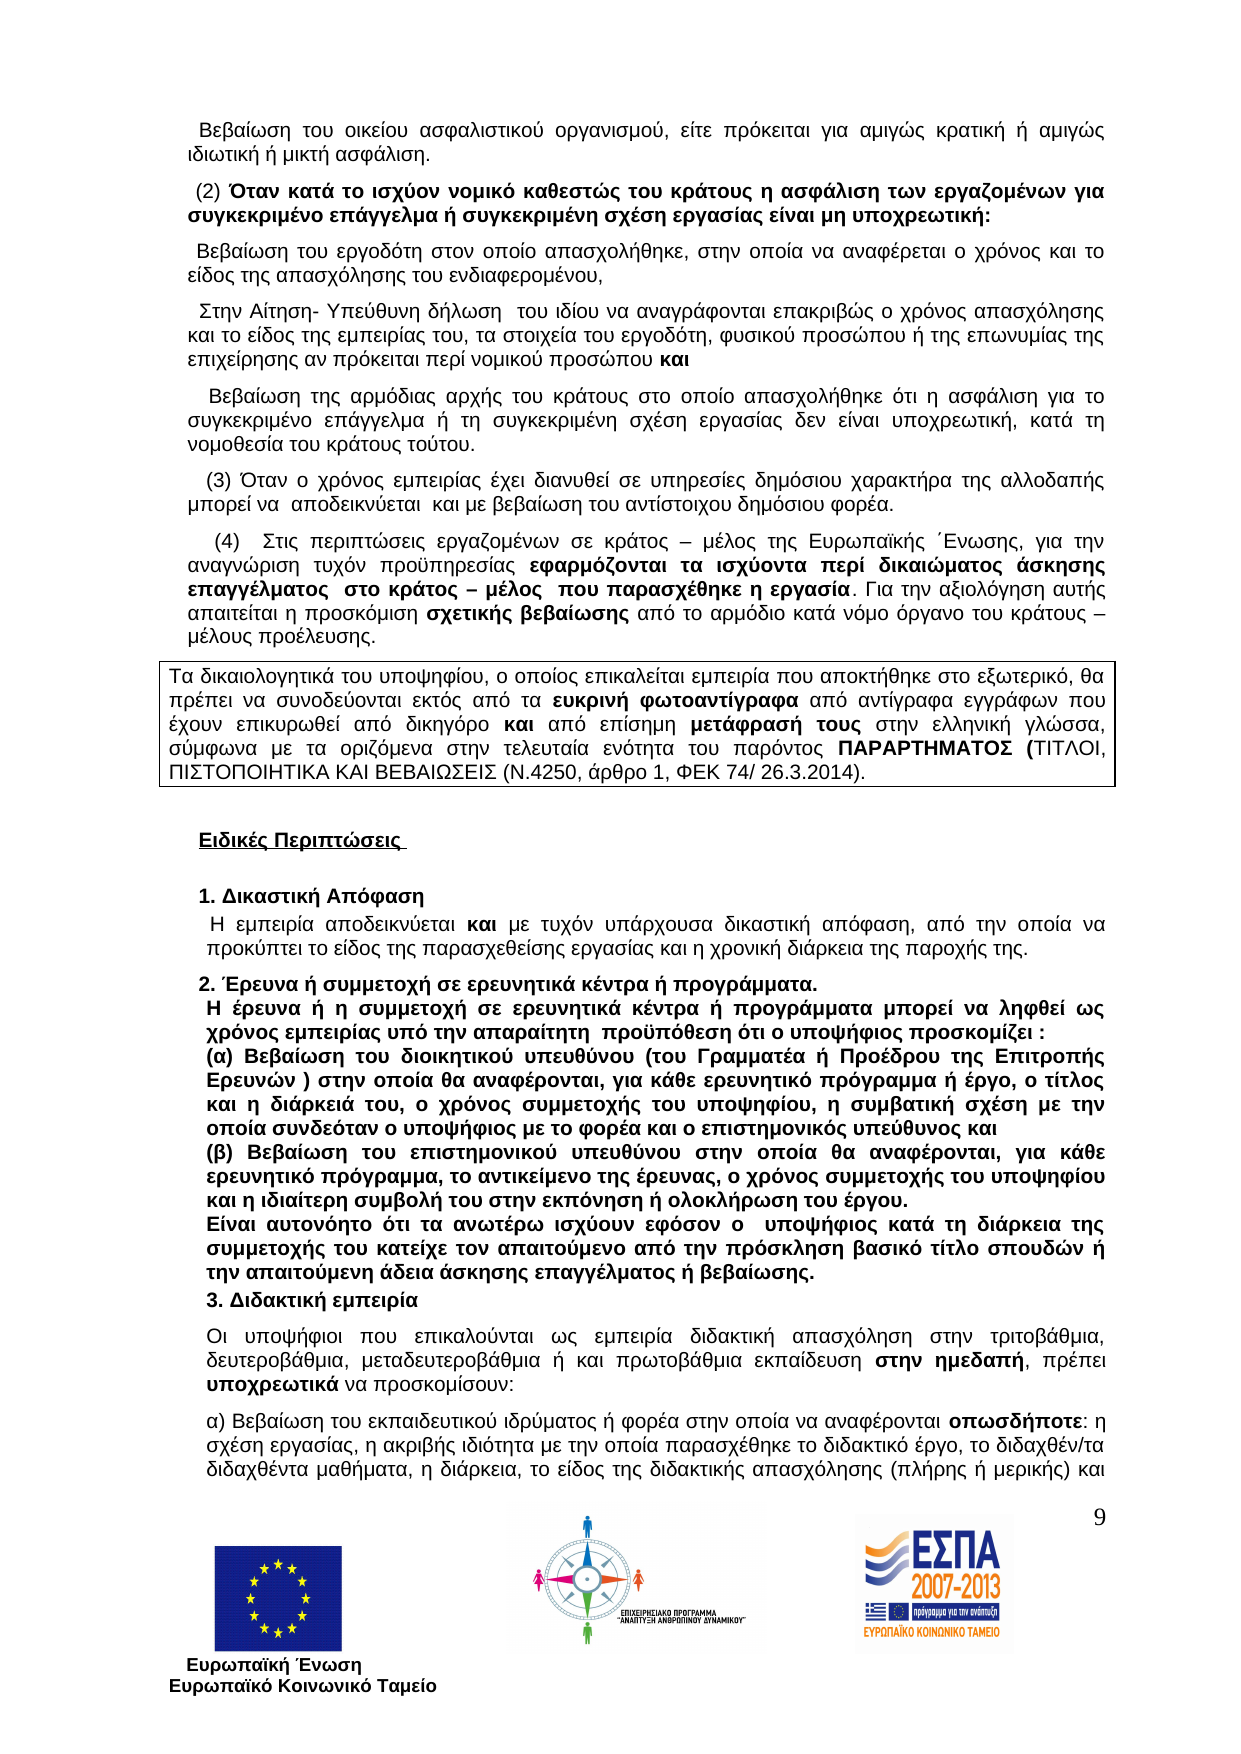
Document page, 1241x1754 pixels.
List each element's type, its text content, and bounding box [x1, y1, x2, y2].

picture [212, 1543, 344, 1654]
text (α) Βεβαίωση του διοικητικού υπευθύνου (του Γραμματέα ή Προέδρου της Επιτροπής Ερευνών ) στην οποία θα αναφέρονται, για κάθε ερευνητικό πρόγραμμα ή έργο, ο τίτλος και η διάρκειά του, ο χρόνος συμμετοχής του υποψηφίου, η συμβατική σχέση με την οποία συνδεόταν ο υποψήφιος με το φορέα και ο επιστημονικός υπεύθυνος και [206, 1044, 1106, 1140]
picture [854, 1514, 1014, 1654]
text Βεβαίωση της αρμόδιας αρχής του κράτους στο οποίο απασχολήθηκε ότι η ασφάλιση για το συγκεκριμένο επάγγελμα ή τη συγκεκριμένη σχέση εργασίας δεν είναι υποχρεωτική, κατά τη νομοθεσία του κράτους τούτου. [169, 384, 1106, 456]
text (β) Βεβαίωση του επιστημονικού υπευθύνου στην οποία θα αναφέρονται, για κάθε ερευνητικό πρόγραμμα, το αντικείμενο της έρευνας, ο χρόνος συμμετοχής του υποψηφίου και η ιδιαίτερη συμβολή του στην εκπόνηση ή ολοκλήρωση του έργου. [206, 1140, 1106, 1212]
text (3) Όταν ο χρόνος εμπειρίας έχει διανυθεί σε υπηρεσίες δημόσιου χαρακτήρα της αλλοδαπής μπορεί να αποδεικνύεται και με βεβαίωση του αντίστοιχου δημόσιου φορέα. [169, 468, 1106, 516]
text Οι υποψήφιοι που επικαλούνται ως εμπειρία διδακτική απασχόληση στην τριτοβάθμια, δευτεροβάθμια, μεταδευτεροβάθμια ή και πρωτοβάθμια εκπαίδευση στην ημεδαπή, πρέπει υποχρεωτικά να προσκομίσουν: [206, 1324, 1106, 1396]
text Στην Αίτηση- Υπεύθυνη δήλωση του ιδίου να αναγράφονται επακριβώς ο χρόνος απασχόλησης και το είδος της εμπειρίας του, τα στοιχεία του εργοδότη, φυσικού προσώπου ή της επωνυμίας της επιχείρησης αν πρόκειται περί νομικού προσώπου και [169, 299, 1106, 371]
text Είναι αυτονόητο ότι τα ανωτέρω ισχύουν εφόσον ο υποψήφιος κατά τη διάρκεια της συμμετοχής του κατείχε τον απαιτούμενο από την πρόσκληση βασικό τίτλο σπουδών ή την απαιτούμενη άδεια άσκησης επαγγέλματος ή βεβαίωσης. [206, 1212, 1106, 1284]
picture [506, 1501, 768, 1654]
text Τα δικαιολογητικά του υποψηφίου, ο οποίος επικαλείται εμπειρία που αποκτήθηκε στο εξωτερικό, θα πρέπει να συνοδεύονται εκτός από τα ευκρινή φωτοαντίγραφα από αντίγραφα εγγράφων που έχουν επικυρωθεί από δικηγόρο και από επίσημη μετάφρασή τους στην ελληνική γλώσσα, σύμφωνα με τα οριζόμενα στην τελευταία ενότητα του παρόντος ΠΑΡΑΡΤΗΜΑΤΟΣ (ΤΙΤΛΟΙ, ΠΙΣΤΟΠΟΙΗΤΙΚΑ ΚΑΙ ΒΕΒΑΙΩΣΕΙΣ (Ν.4250, άρθρο 1, ΦΕΚ 74/ 26.3.2014). [160, 662, 1114, 786]
text 2. Έρευνα ή συμμετοχή σε ερευνητικά κέντρα ή προγράμματα. [169, 972, 1106, 996]
text Βεβαίωση του εργοδότη στον οποίο απασχολήθηκε, στην οποία να αναφέρεται ο χρόνος και το είδος της απασχόλησης του ενδιαφερομένου, [187, 239, 1106, 287]
text Η έρευνα ή η συμμετοχή σε ερευνητικά κέντρα ή προγράμματα μπορεί να ληφθεί ως χρόνος εμπειρίας υπό την απαραίτητη προϋπόθεση ότι ο υποψήφιος προσκομίζει : [206, 996, 1106, 1044]
text (2) Όταν κατά το ισχύον νομικό καθεστώς του κράτους η ασφάλιση των εργαζομένων για συγκεκριμένο επάγγελμα ή συγκεκριμένη σχέση εργασίας είναι μη υποχρεωτική: [187, 178, 1106, 226]
text 1. Δικαστική Απόφαση [198, 884, 1106, 908]
text Βεβαίωση του οικείου ασφαλιστικού οργανισμού, είτε πρόκειται για αμιγώς κρατική ή αμιγώς ιδιωτική ή μικτή ασφάλιση. [187, 118, 1106, 166]
text (4) Στις περιπτώσεις εργαζομένων σε κράτος – μέλος της Ευρωπαϊκής ΄Ενωσης, για την αναγνώριση τυχόν προϋπηρεσίας εφαρμόζονται τα ισχύοντα περί δικαιώματος άσκησης επαγγέλματος στο κράτος – μέλος που παρασχέθηκε η εργασία. Για την αξιολόγηση αυτής απαιτείται η προσκόμιση σχετικής βεβαίωσης από το αρμόδιο κατά νόμο όργανο του κράτους – μέλους προέλευσης. [169, 528, 1106, 648]
text Η εμπειρία αποδεικνύεται και με τυχόν υπάρχουσα δικαστική απόφαση, από την οποία να προκύπτει το είδος της παρασχεθείσης εργασίας και η χρονική διάρκεια της παροχής της. [198, 912, 1106, 960]
text Ειδικές Περιπτώσεις [169, 827, 1106, 851]
text 3. Διδακτική εμπειρία [206, 1288, 1106, 1312]
